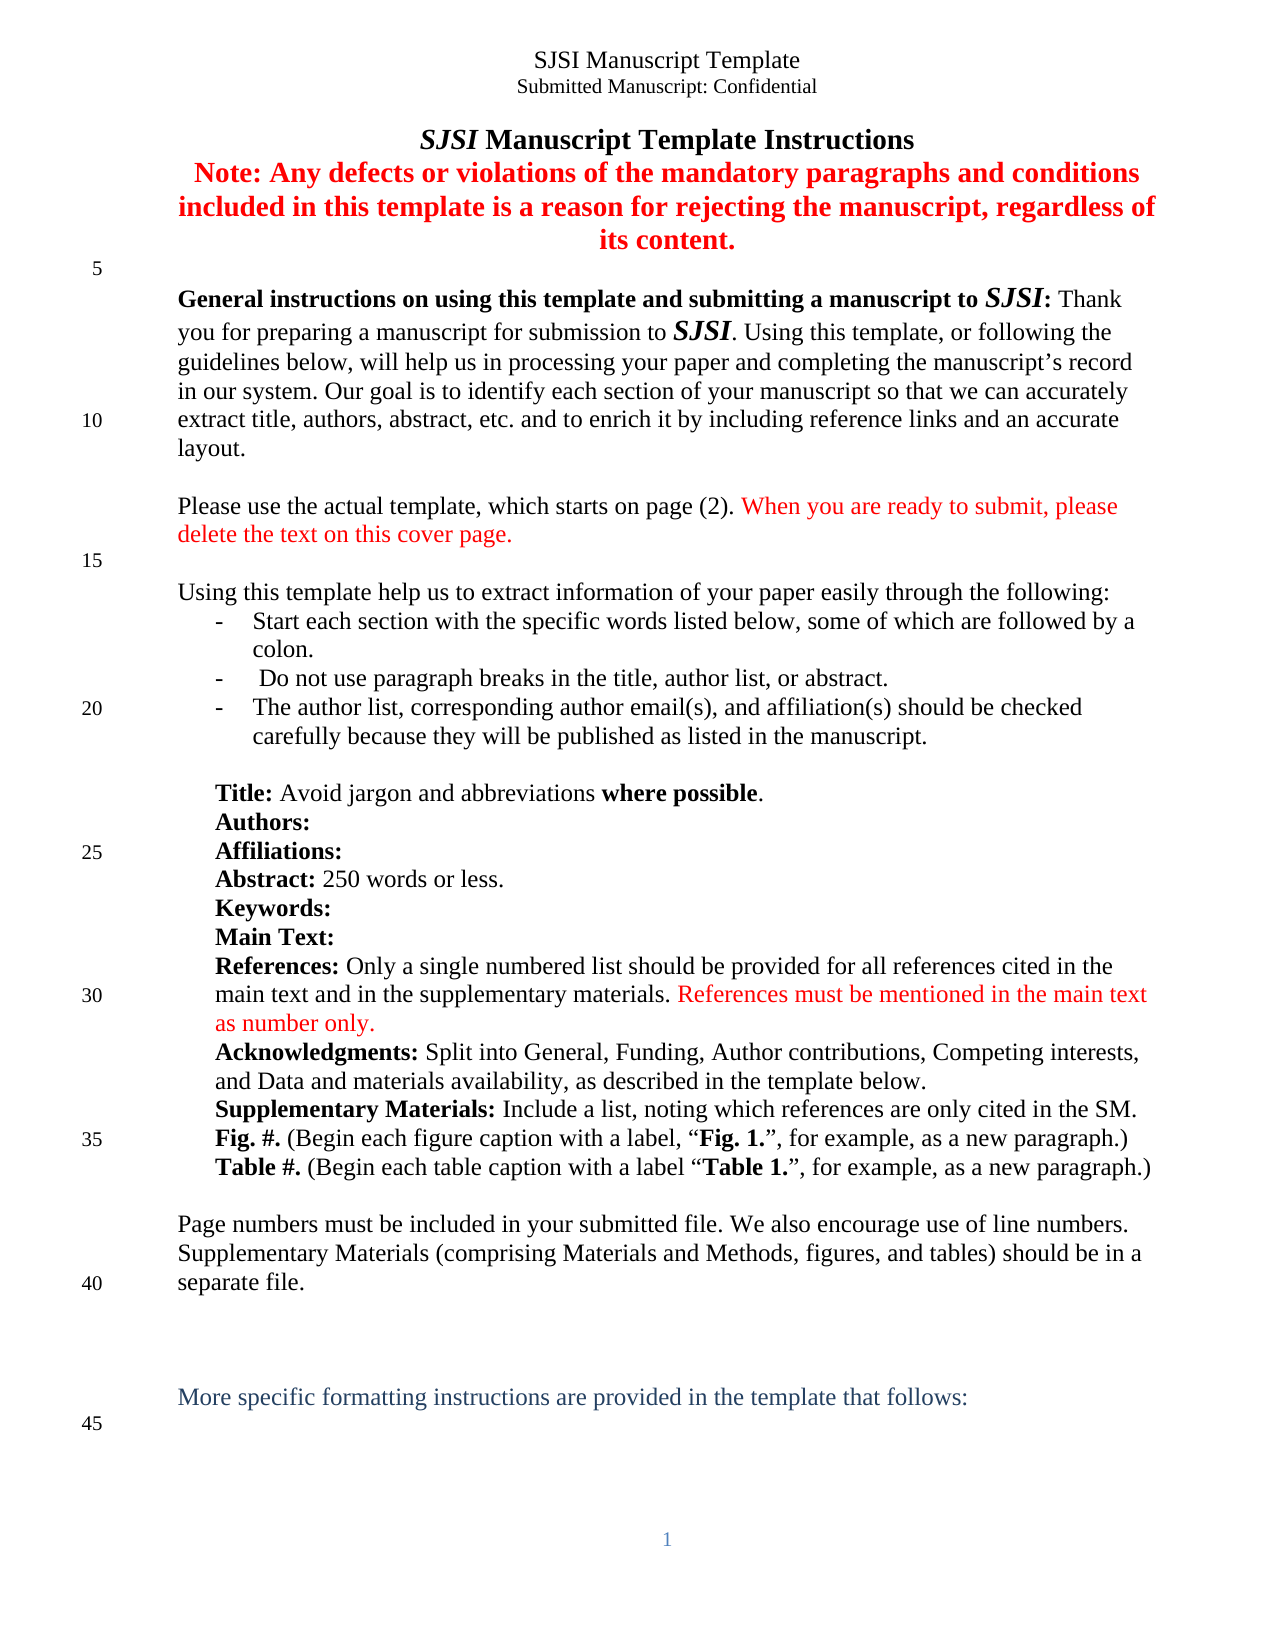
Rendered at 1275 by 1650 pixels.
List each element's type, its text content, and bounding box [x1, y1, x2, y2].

text Affiliations: [215, 836, 1157, 864]
text Authors: [215, 807, 1157, 836]
text Using this template help us to extract information of your paper easily through the following: [177, 577, 1157, 606]
text Keywords: [215, 893, 1157, 922]
text Note: Any defects or violations of the mandatory paragraphs and conditions included in this template is a reason for rejecting the manuscript, regardless of its content. [177, 155, 1157, 256]
text Table #. (Begin each table caption with a label “Table 1.”, for example, as a new paragraph.) [215, 1152, 1157, 1181]
text Supplementary Materials: Include a list, noting which references are only cited in the SM. [215, 1094, 1157, 1123]
text Abstract: 250 words or less. [215, 864, 1157, 893]
list The author list, corresponding author email(s), and affiliation(s) should be checked carefully because they will be published as listed in the manuscript. [215, 692, 1157, 749]
text More specific formatting instructions are provided in the template that follows: [177, 1382, 1157, 1411]
text Page numbers must be included in your submitted file. We also encourage use of line numbers. Supplementary Materials (comprising Materials and Methods, figures, and tables) should be in a separate file. [177, 1209, 1157, 1296]
text Fig. #. (Begin each figure caption with a label, “Fig. 1.”, for example, as a new paragraph.) [215, 1123, 1157, 1152]
list Do not use paragraph breaks in the title, author list, or abstract. [215, 663, 1157, 692]
text References: Only a single numbered list should be provided for all references cited in the main text and in the supplementary materials. References must be mentioned in the main text as number only. [215, 951, 1157, 1037]
text Title: Avoid jargon and abbreviations where possible. [215, 778, 1157, 807]
text Please use the actual template, which starts on page (2). When you are ready to submit, please delete the text on this cover page. [177, 491, 1157, 548]
list Start each section with the specific words listed below, some of which are followed by a colon. [215, 606, 1157, 663]
text Main Text: [215, 922, 1157, 951]
text General instructions on using this template and submitting a manuscript to SJSI: Thank you for preparing a manuscript for submission to SJSI. Using this template, or following the guidelines below, will help us in processing your paper and completing the manuscript’s record in our system. Our goal is to identify each section of your manuscript so that we can accurately extract title, authors, abstract, etc. and to enrich it by including reference links and an accurate layout. [177, 280, 1157, 462]
text Acknowledgments: Split into General, Funding, Author contributions, Competing interests, and Data and materials availability, as described in the template below. [215, 1037, 1157, 1094]
text SJSI Manuscript Template Instructions [177, 122, 1157, 155]
